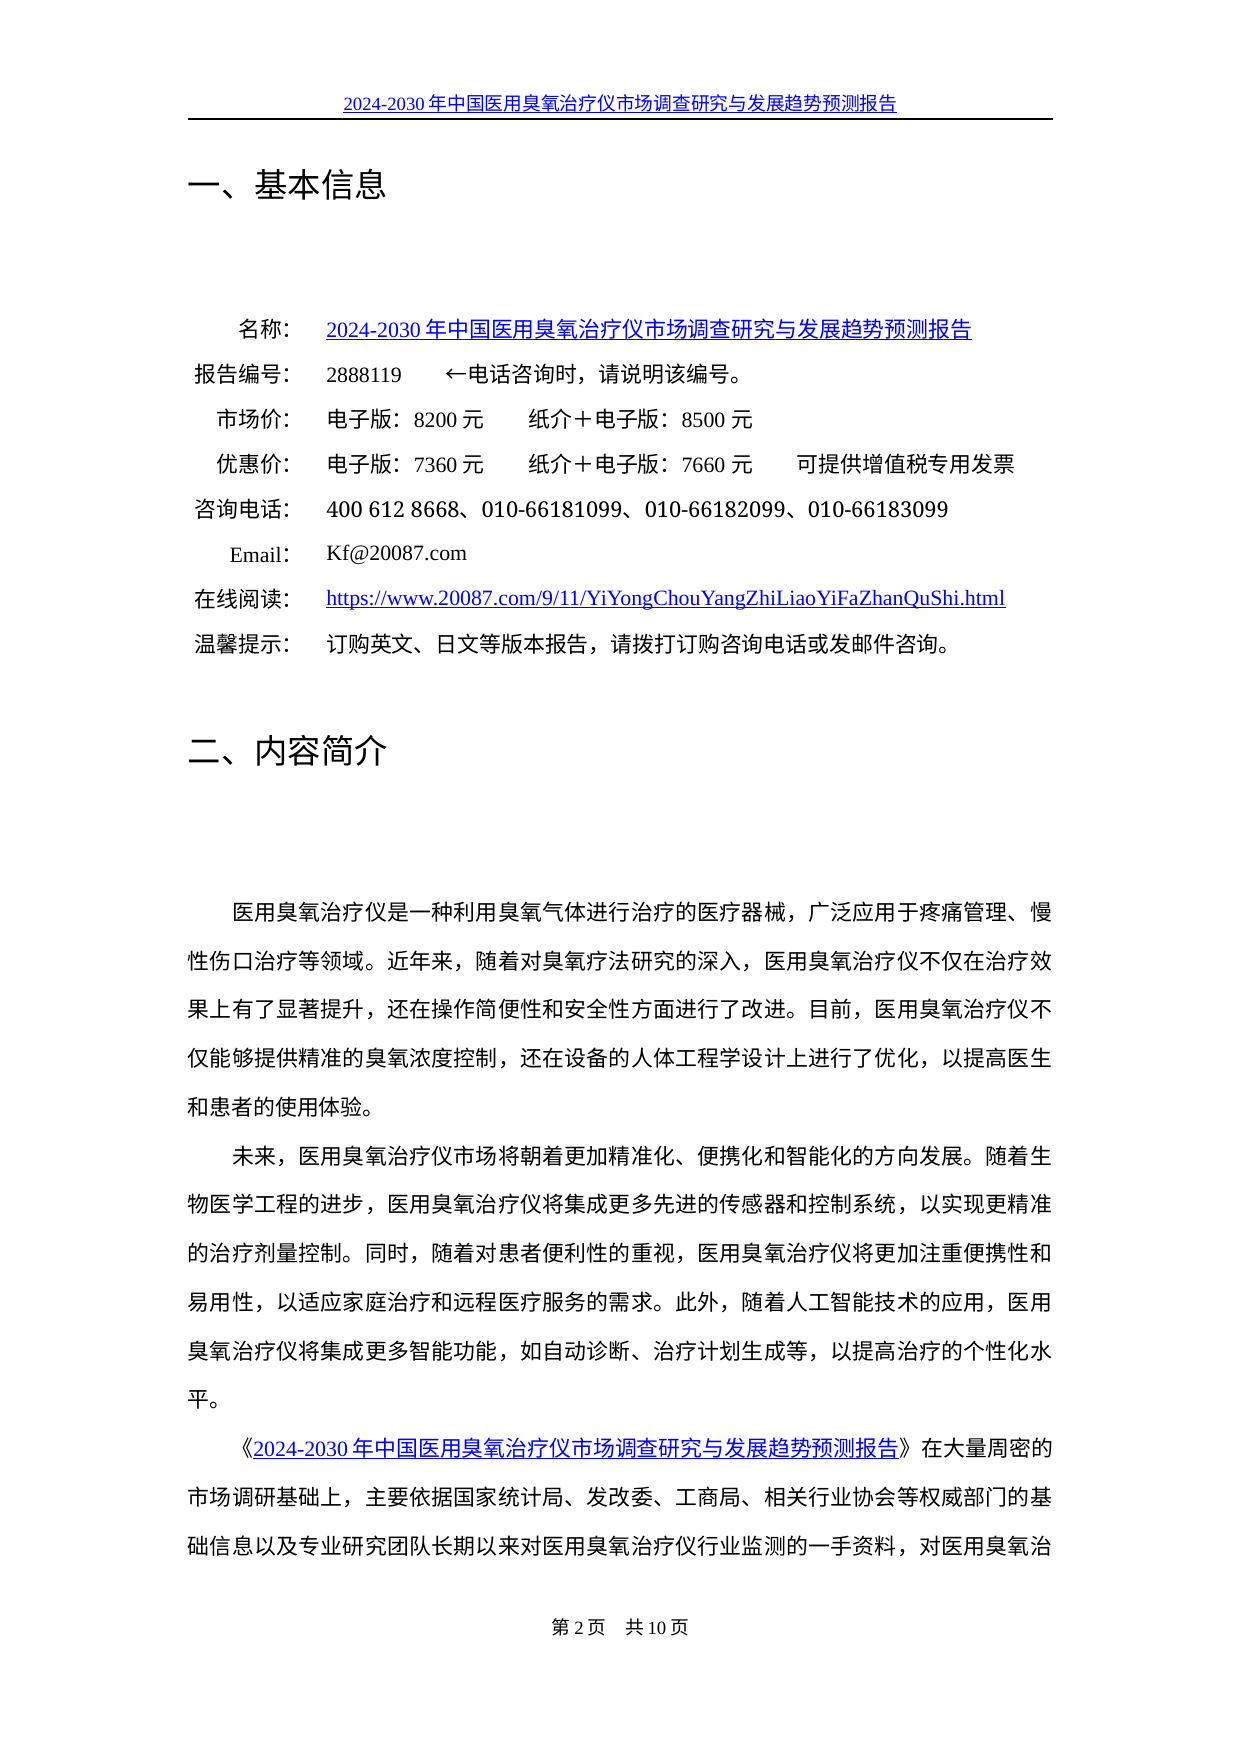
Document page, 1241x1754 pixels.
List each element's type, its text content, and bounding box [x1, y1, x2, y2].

table_cell 优惠价： [167, 447, 315, 492]
table_cell 电子版：7360 元 纸介＋电子版：7660 元 可提供增值税专用发票 [315, 447, 1073, 492]
table_cell Kf@20087.com [315, 537, 1073, 582]
table_cell 温馨提示： [167, 627, 315, 672]
table_cell 400 612 8668、010-66181099、010-66182099、010-66183099 [315, 492, 1073, 537]
title 一、基本信息 [187, 150, 1053, 215]
table_cell 咨询电话： [167, 492, 315, 537]
table_cell 报告编号： [167, 357, 315, 402]
table_cell 在线阅读： [167, 582, 315, 627]
table_cell 电子版：8200 元 纸介＋电子版：8500 元 [315, 402, 1073, 447]
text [187, 894, 1053, 1561]
title 二、内容简介 [187, 717, 1053, 782]
table_header 2024-2030年中国医用臭氧治疗仪市场调查研究与发展趋势预测报告 [315, 312, 1073, 357]
table_cell [315, 582, 1073, 627]
table_cell 订购英文、日文等版本报告，请拨打订购咨询电话或发邮件咨询。 [315, 627, 1073, 672]
table_cell 市场价： [167, 402, 315, 447]
table_cell 2888119 ←电话咨询时，请说明该编号。 [315, 357, 1073, 402]
table_cell Email： [167, 537, 315, 582]
table_header 名称： [167, 312, 315, 357]
